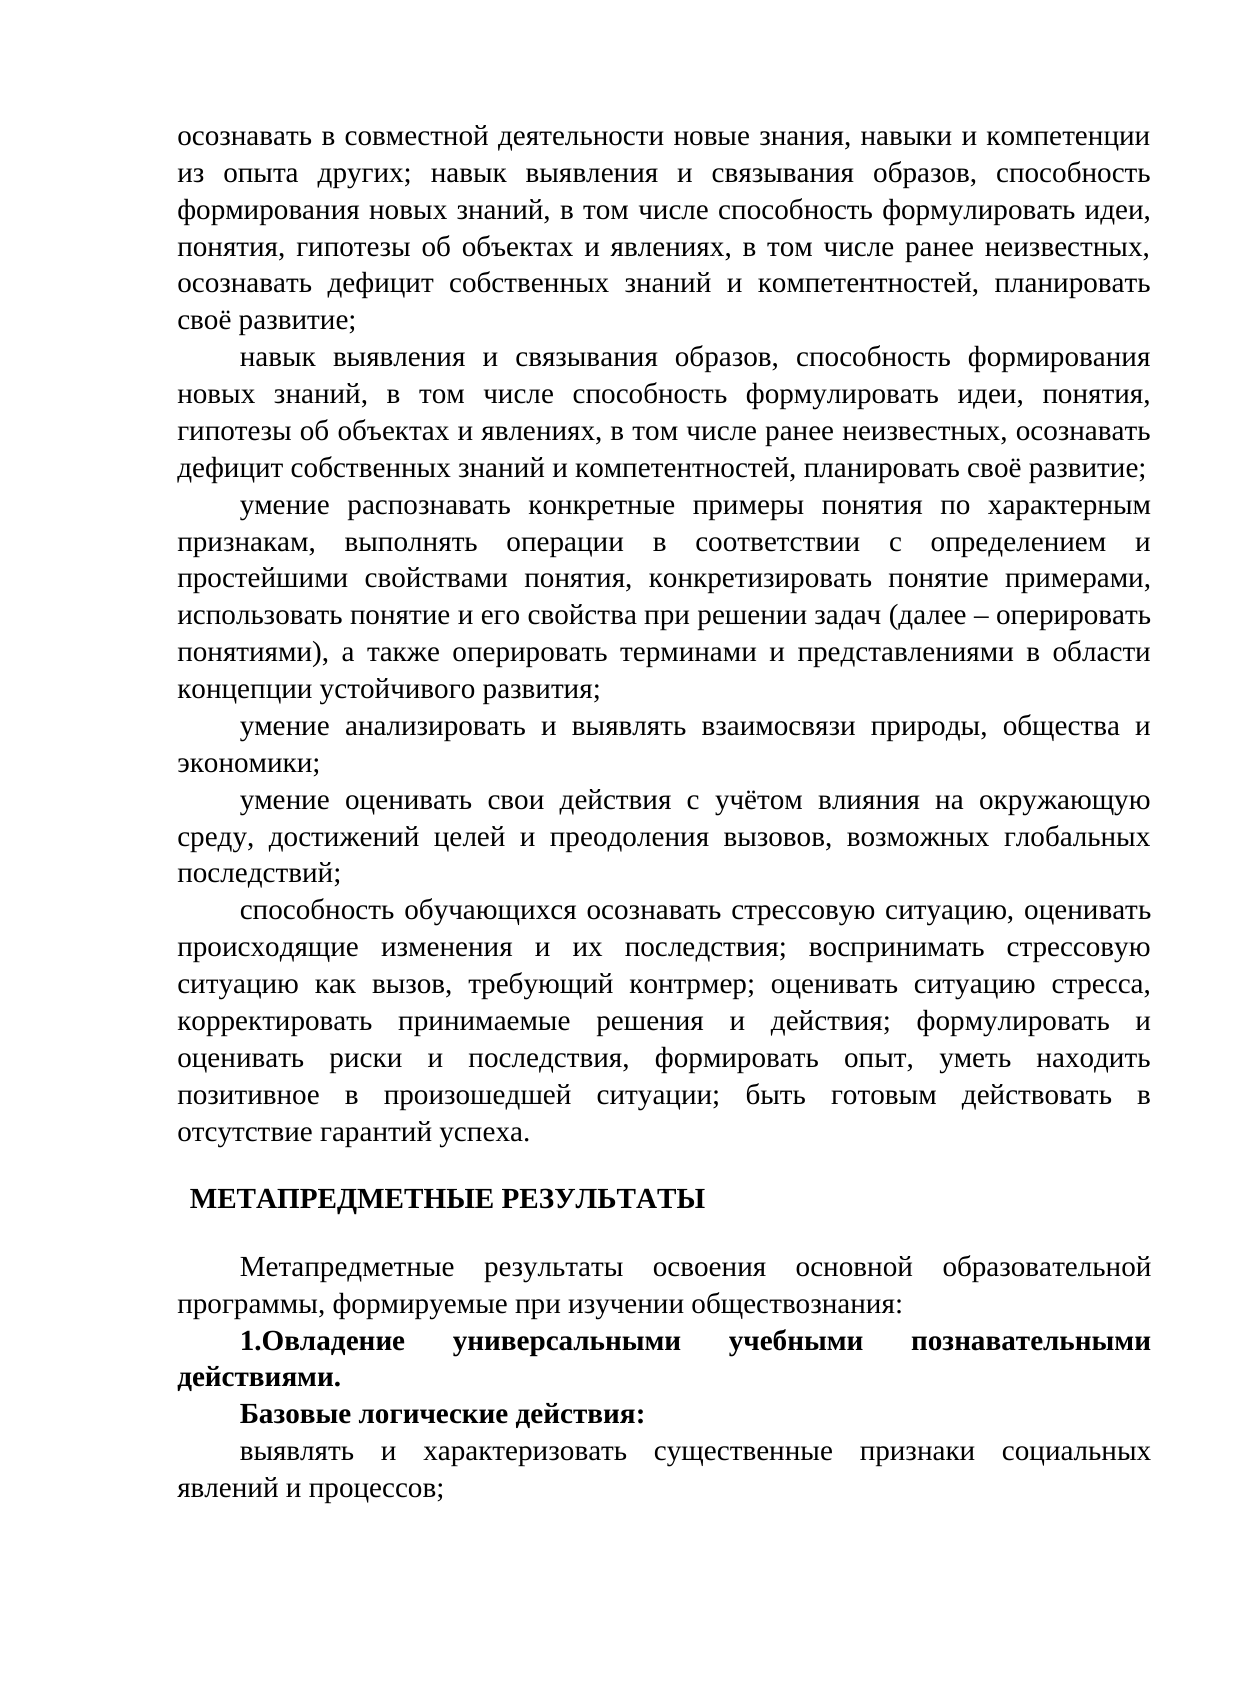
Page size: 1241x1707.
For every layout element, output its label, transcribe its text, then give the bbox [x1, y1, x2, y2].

text Базовые логические действия: [177, 1396, 1152, 1430]
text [177, 118, 1152, 336]
text 1.Овладение универсальными учебными познавательными действиями. [177, 1323, 1152, 1393]
text умение оценивать свои действия с учётом влияния на окружающую среду, достижений целей и преодоления вызовов, возможных глобальных последствий; [177, 782, 1152, 889]
text навык выявления и связывания образов, способность формирования новых знаний, в том числе способность формулировать идеи, понятия, гипотезы об объектах и явлениях, в том числе ранее неизвестных, осознавать дефицит собственных знаний и компетентностей, планировать своё развитие; [177, 339, 1152, 483]
text МЕТАПРЕДМЕТНЫЕ РЕЗУЛЬТАТЫ [189, 1181, 1152, 1215]
text способность обучающихся осознавать стрессовую ситуацию, оценивать происходящие изменения и их последствия; воспринимать стрессовую ситуацию как вызов, требующий контрмер; оценивать ситуацию стресса, корректировать принимаемые решения и действия; формулировать и оценивать риски и последствия, формировать опыт, уметь находить позитивное в произошедшей ситуации; быть готовым действовать в отсутствие гарантий успеха. [177, 892, 1152, 1147]
text Метапредметные результаты освоения основной образовательной программы, формируемые при изучении обществознания: [177, 1249, 1152, 1319]
text выявлять и характеризовать существенные признаки социальных явлений и процессов; [177, 1433, 1152, 1504]
text умение анализировать и выявлять взаимосвязи природы, общества и экономики; [177, 708, 1152, 778]
text умение распознавать конкретные примеры понятия по характерным признакам, выполнять операции в соответствии с определением и простейшими свойствами понятия, конкретизировать понятие примерами, использовать понятие и его свойства при решении задач (далее – оперировать понятиями), а также оперировать терминами и представлениями в области концепции устойчивого развития; [177, 487, 1152, 705]
